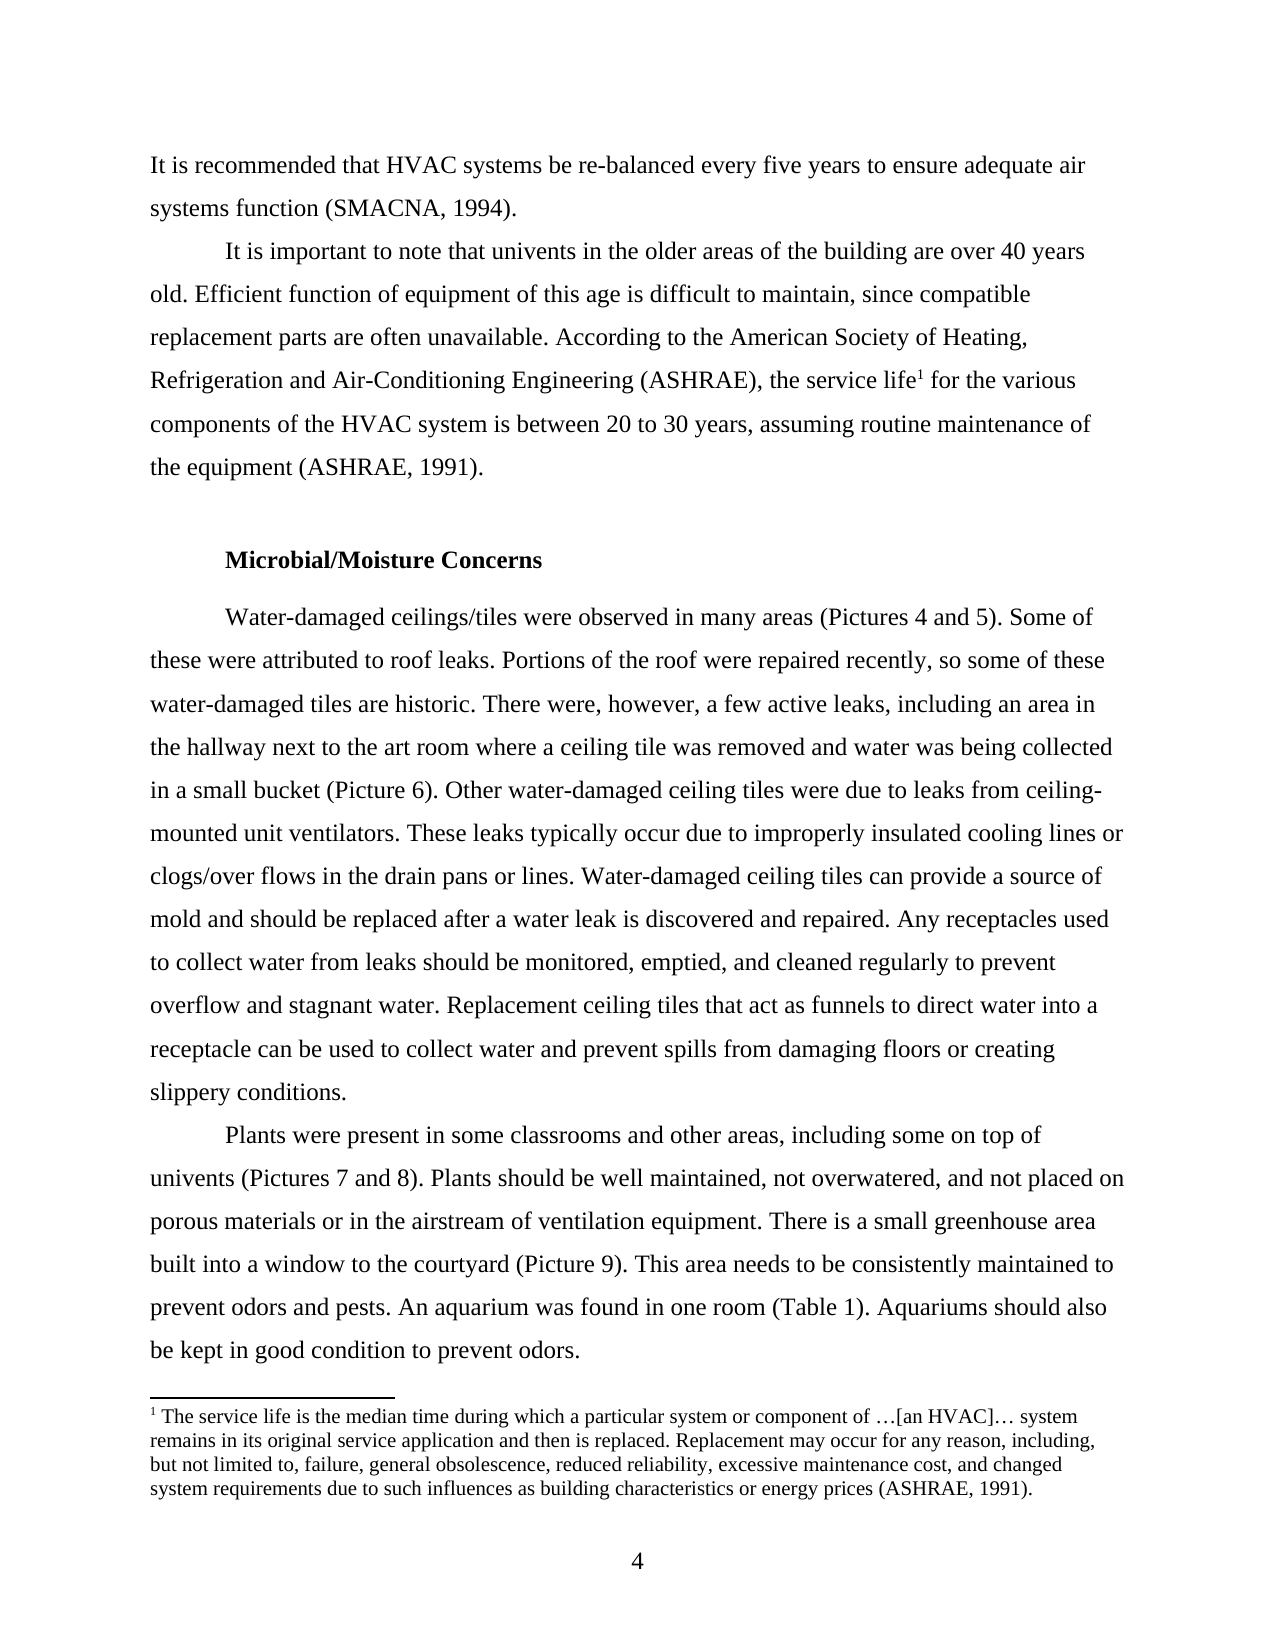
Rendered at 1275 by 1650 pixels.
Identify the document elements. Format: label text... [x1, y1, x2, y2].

text Plants were present in some classrooms and other areas, including some on top of univents (Pictures 7 and 8). Plants should be well maintained, not overwatered, and not placed on porous materials or in the airstream of ventilation equipment. There is a small greenhouse area built into a window to the courtyard (Picture 9). This area needs to be consistently maintained to prevent odors and pests. An aquarium was found in one room (Table 1). Aquariums should also be kept in good condition to prevent odors. [150, 1120, 1125, 1364]
text Water-damaged ceilings/tiles were observed in many areas (Pictures 4 and 5). Some of these were attributed to roof leaks. Portions of the roof were repaired recently, so some of these water-damaged tiles are historic. There were, however, a few active leaks, including an area in the hallway next to the art room where a ceiling tile was removed and water was being collected in a small bucket (Picture 6). Other water-damaged ceiling tiles were due to leaks from ceiling-mounted unit ventilators. These leaks typically occur due to improperly insulated cooling lines or clogs/over flows in the drain pans or lines. Water-damaged ceiling tiles can provide a source of mold and should be replaced after a water leak is discovered and repaired. Any receptacles used to collect water from leaks should be monitored, emptied, and cleaned regularly to prevent overflow and stagnant water. Replacement ceiling tiles that act as funnels to direct water into a receptacle can be used to collect water and prevent spills from damaging floors or creating slippery conditions. [150, 602, 1125, 1106]
subtitle Microbial/Moisture Concerns [150, 545, 1125, 574]
text It is important to note that univents in the older areas of the building are over 40 years old. Efficient function of equipment of this age is difficult to maintain, since compatible replacement parts are often unavailable. According to the American Society of Heating, Refrigeration and Air-Conditioning Engineering (ASHRAE), the service life for the various components of the HVAC system is between 20 to 30 years, assuming routine maintenance of the equipment (ASHRAE, 1991). [150, 236, 1125, 481]
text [150, 150, 1125, 222]
